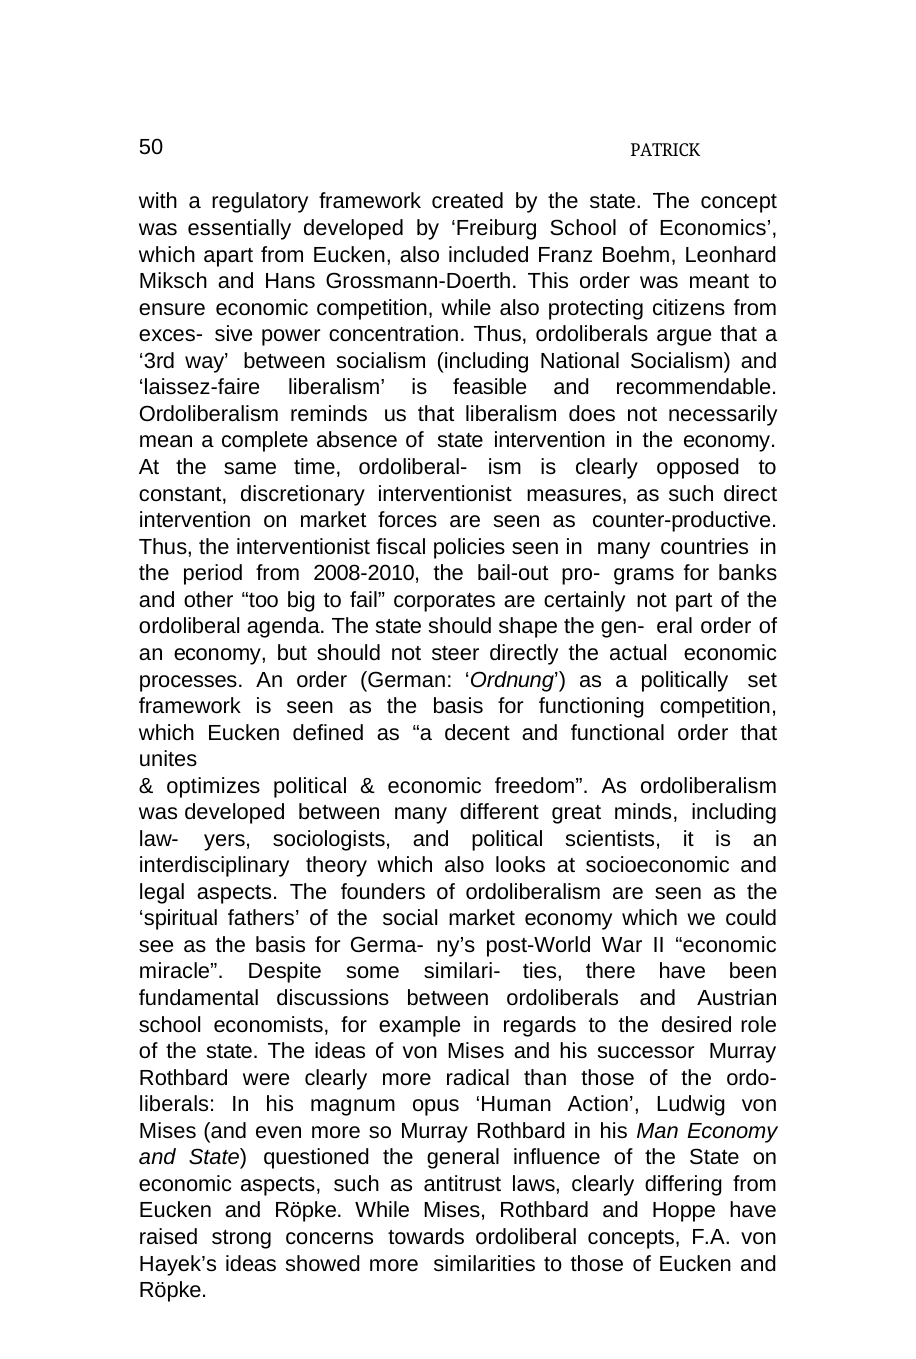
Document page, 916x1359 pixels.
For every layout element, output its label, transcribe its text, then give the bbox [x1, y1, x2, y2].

text with a regulatory framework created by the state. The concept was essentially developed by ‘Freiburg School of Economics’, which apart from Eucken, also included Franz Boehm, Leonhard Miksch and Hans Grossmann-Doerth. This order was meant to ensure economic competition, while also protecting citizens from exces- sive power concentration. Thus, ordoliberals argue that a ‘3rd way’ between socialism (including National Socialism) and ‘laissez-faire liberalism’ is feasible and recommendable. Ordoliberalism reminds us that liberalism does not necessarily mean a complete absence of state intervention in the economy. At the same time, ordoliberal- ism is clearly opposed to constant, discretionary interventionist measures, as such direct intervention on market forces are seen as counter-productive. Thus, the interventionist fiscal policies seen in many countries in the period from 2008-2010, the bail-out pro- grams for banks and other “too big to fail” corporates are certainly not part of the ordoliberal agenda. The state should shape the gen- eral order of an economy, but should not steer directly the actual economic processes. An order (German: ‘Ordnung’) as a politically set framework is seen as the basis for functioning competition, which Eucken defined as “a decent and functional order that unites [139, 188, 777, 771]
text & optimizes political & economic freedom”. As ordoliberalism was developed between many different great minds, including law- yers, sociologists, and political scientists, it is an interdisciplinary theory which also looks at socioeconomic and legal aspects. The founders of ordoliberalism are seen as the ‘spiritual fathers’ of the social market economy which we could see as the basis for Germa- ny’s post-World War II “economic miracle”. Despite some similari- ties, there have been fundamental discussions between ordoliberals and Austrian school economists, for example in regards to the desired role of the state. The ideas of von Mises and his successor Murray Rothbard were clearly more radical than those of the ordo- liberals: In his magnum opus ‘Human Action’, Ludwig von Mises (and even more so Murray Rothbard in his Man Economy and State) questioned the general influence of the State on economic aspects, such as antitrust laws, clearly differing from Eucken and Röpke. While Mises, Rothbard and Hoppe have raised strong concerns towards ordoliberal concepts, F.A. von Hayek’s ideas showed more similarities to those of Eucken and Röpke. [139, 772, 777, 1302]
